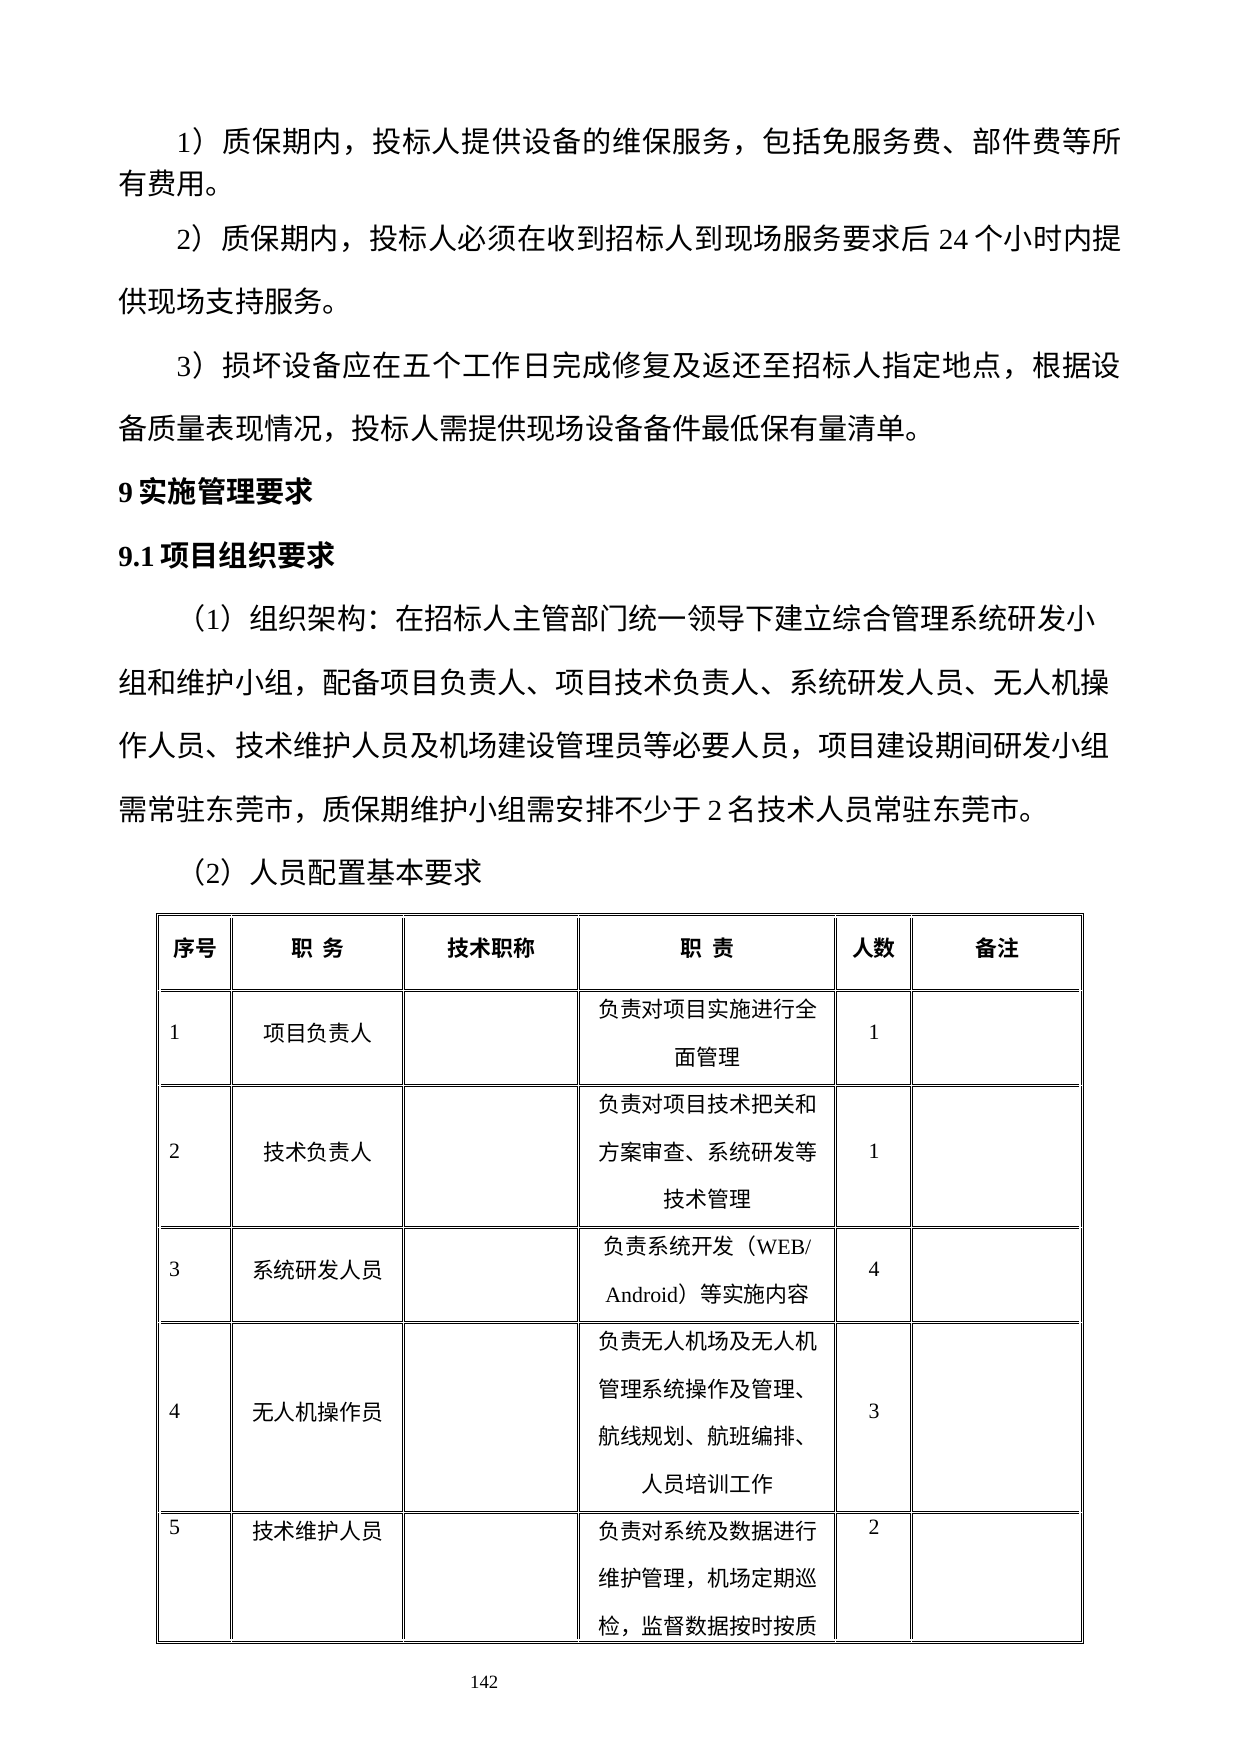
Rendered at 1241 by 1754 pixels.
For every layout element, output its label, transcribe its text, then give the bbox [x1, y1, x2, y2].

table_cell 1 [158, 989, 232, 1084]
table_header 职 务 [232, 916, 403, 989]
table_cell 5 [159, 1511, 232, 1641]
text 3）损坏设备应在五个工作日完成修复及返还至招标人指定地点，根据设备质量表现情况，投标人需提供现场设备备件最低保有量清单。 [118, 342, 1122, 448]
text 9.1项目组织要求 [118, 532, 1122, 575]
table_header 人数 [836, 914, 912, 989]
table_cell 技术维护人员 [232, 1514, 403, 1641]
table_cell [403, 1511, 579, 1641]
table_cell [405, 1229, 577, 1321]
table_cell [405, 992, 577, 1084]
table_header 技术职称 [403, 914, 579, 989]
table_cell 项目负责人 [233, 992, 402, 1084]
table_cell 负责对项目实施进行全面管理 [580, 992, 834, 1084]
text 2）质保期内，投标人必须在收到招标人到现场服务要求后24个小时内提供现场支持服务。 [118, 215, 1122, 321]
table_cell [912, 1084, 1082, 1226]
table_cell 2 [158, 1084, 232, 1226]
table_cell [405, 1087, 577, 1226]
table_cell [405, 1324, 577, 1511]
table_cell 1 [837, 1087, 910, 1226]
table_cell 4 [837, 1229, 910, 1321]
table_cell 技术负责人 [233, 1087, 402, 1226]
table_cell 3 [837, 1324, 910, 1511]
table_cell [912, 1321, 1082, 1511]
table_cell 负责对项目技术把关和方案审查、系统研发等技术管理 [580, 1087, 834, 1226]
table_cell 2 [836, 1511, 912, 1641]
table_cell 负责无人机场及无人机管理系统操作及管理、航线规划、航班编排、人员培训工作 [580, 1324, 834, 1511]
table_cell [912, 1511, 1081, 1641]
text 1）质保期内，投标人提供设备的维保服务，包括免服务费、部件费等所有费用。 [118, 118, 1122, 203]
table_cell 无人机操作员 [233, 1324, 402, 1511]
table_cell 3 [158, 1226, 232, 1321]
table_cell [579, 1511, 836, 1641]
table_header 备注 [912, 916, 1081, 989]
table_cell 4 [158, 1321, 232, 1511]
table_header 职 责 [579, 914, 836, 989]
table_cell 系统研发人员 [233, 1229, 402, 1321]
table_header 序号 [158, 914, 232, 989]
table_cell 1 [837, 992, 910, 1084]
table_cell [912, 989, 1082, 1084]
table_cell [912, 1226, 1082, 1321]
text 9实施管理要求 [118, 469, 1122, 511]
table_cell 负责系统开发（WEB/Android）等实施内容 [580, 1229, 834, 1321]
text （1）组织架构：在招标人主管部门统一领导下建立综合管理系统研发小组和维护小组，配备项目负责人、项目技术负责人、系统研发人员、无人机操作人员、技术维护人员及机场建设管理员等必要人员，项目建设期间研发小组需常驻东莞市，质保期维护小组需安排不少于2名技术人员常驻东莞市。 [118, 596, 1122, 828]
text （2）人员配置基本要求 [118, 849, 1122, 892]
